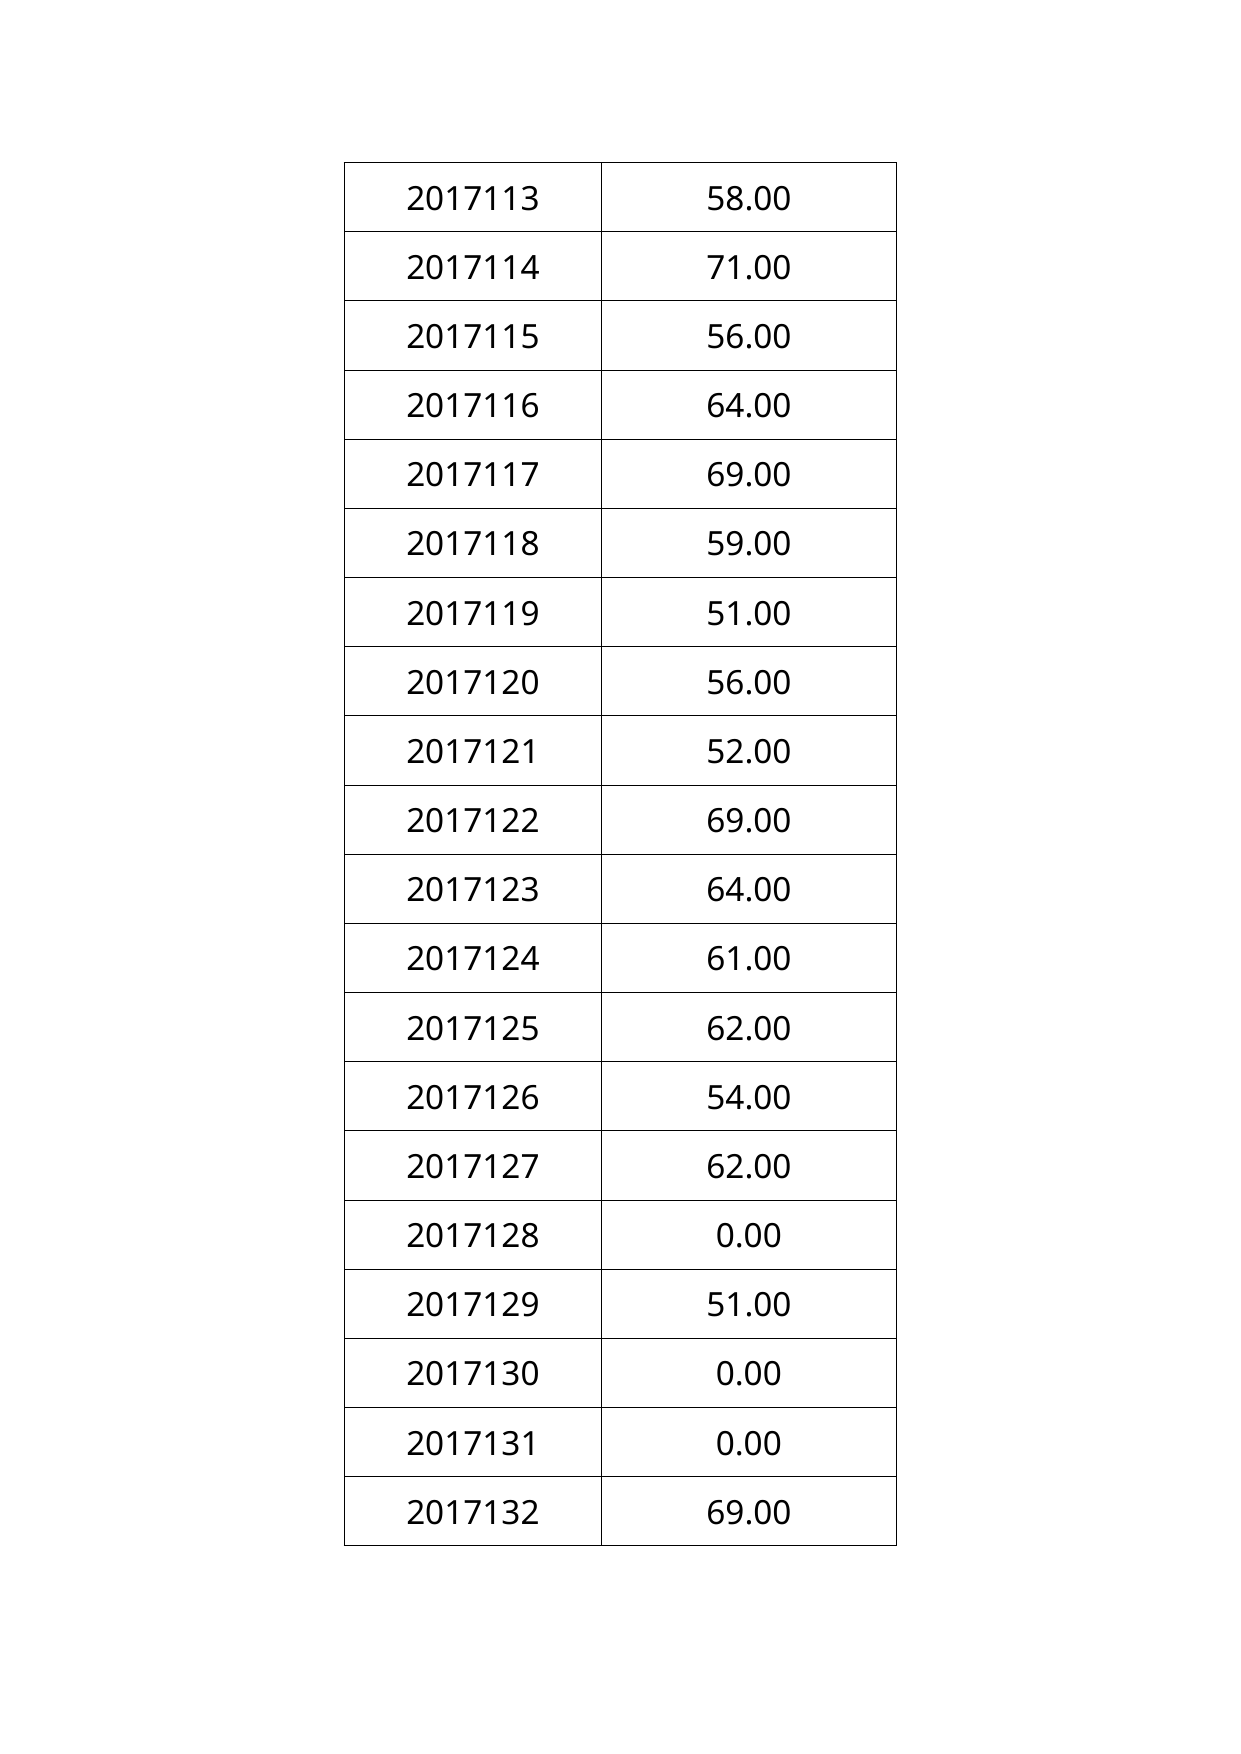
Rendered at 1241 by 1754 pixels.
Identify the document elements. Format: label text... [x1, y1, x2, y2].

table_cell 69.00 [602, 440, 896, 508]
table_cell 0.00 [602, 1339, 896, 1407]
table_cell 2017113 [345, 163, 601, 231]
table_cell 64.00 [602, 855, 896, 923]
table_cell 2017126 [345, 1062, 601, 1130]
table_cell 2017130 [345, 1339, 601, 1407]
table_cell 69.00 [602, 786, 896, 854]
table_cell 62.00 [602, 1131, 896, 1199]
table_cell 69.00 [602, 1477, 896, 1545]
table_cell 2017123 [345, 855, 601, 923]
table_cell 2017125 [345, 993, 601, 1061]
table_cell 54.00 [602, 1062, 896, 1130]
table_cell 2017132 [345, 1477, 601, 1545]
table_cell 2017121 [345, 716, 601, 784]
table_cell 56.00 [602, 647, 896, 715]
table_cell 62.00 [602, 993, 896, 1061]
table_cell 2017114 [345, 232, 601, 300]
table_cell 61.00 [602, 924, 896, 992]
table_cell 52.00 [602, 716, 896, 784]
table_cell 0.00 [602, 1408, 896, 1476]
table_cell 64.00 [602, 371, 896, 439]
table_cell 2017115 [345, 301, 601, 369]
table_cell 51.00 [602, 578, 896, 646]
table_cell 2017120 [345, 647, 601, 715]
table_cell 2017124 [345, 924, 601, 992]
table_cell 2017129 [345, 1270, 601, 1338]
table_cell 2017131 [345, 1408, 601, 1476]
table_cell 58.00 [602, 163, 896, 231]
table_cell 2017127 [345, 1131, 601, 1199]
table_cell 2017117 [345, 440, 601, 508]
table_cell 56.00 [602, 301, 896, 369]
table_cell 2017118 [345, 509, 601, 577]
table_cell 59.00 [602, 509, 896, 577]
table_cell 2017116 [345, 371, 601, 439]
table_cell 51.00 [602, 1270, 896, 1338]
table_cell 2017128 [345, 1201, 601, 1269]
table_cell 2017122 [345, 786, 601, 854]
table_cell 71.00 [602, 232, 896, 300]
table_cell 0.00 [602, 1201, 896, 1269]
table_cell 2017119 [345, 578, 601, 646]
